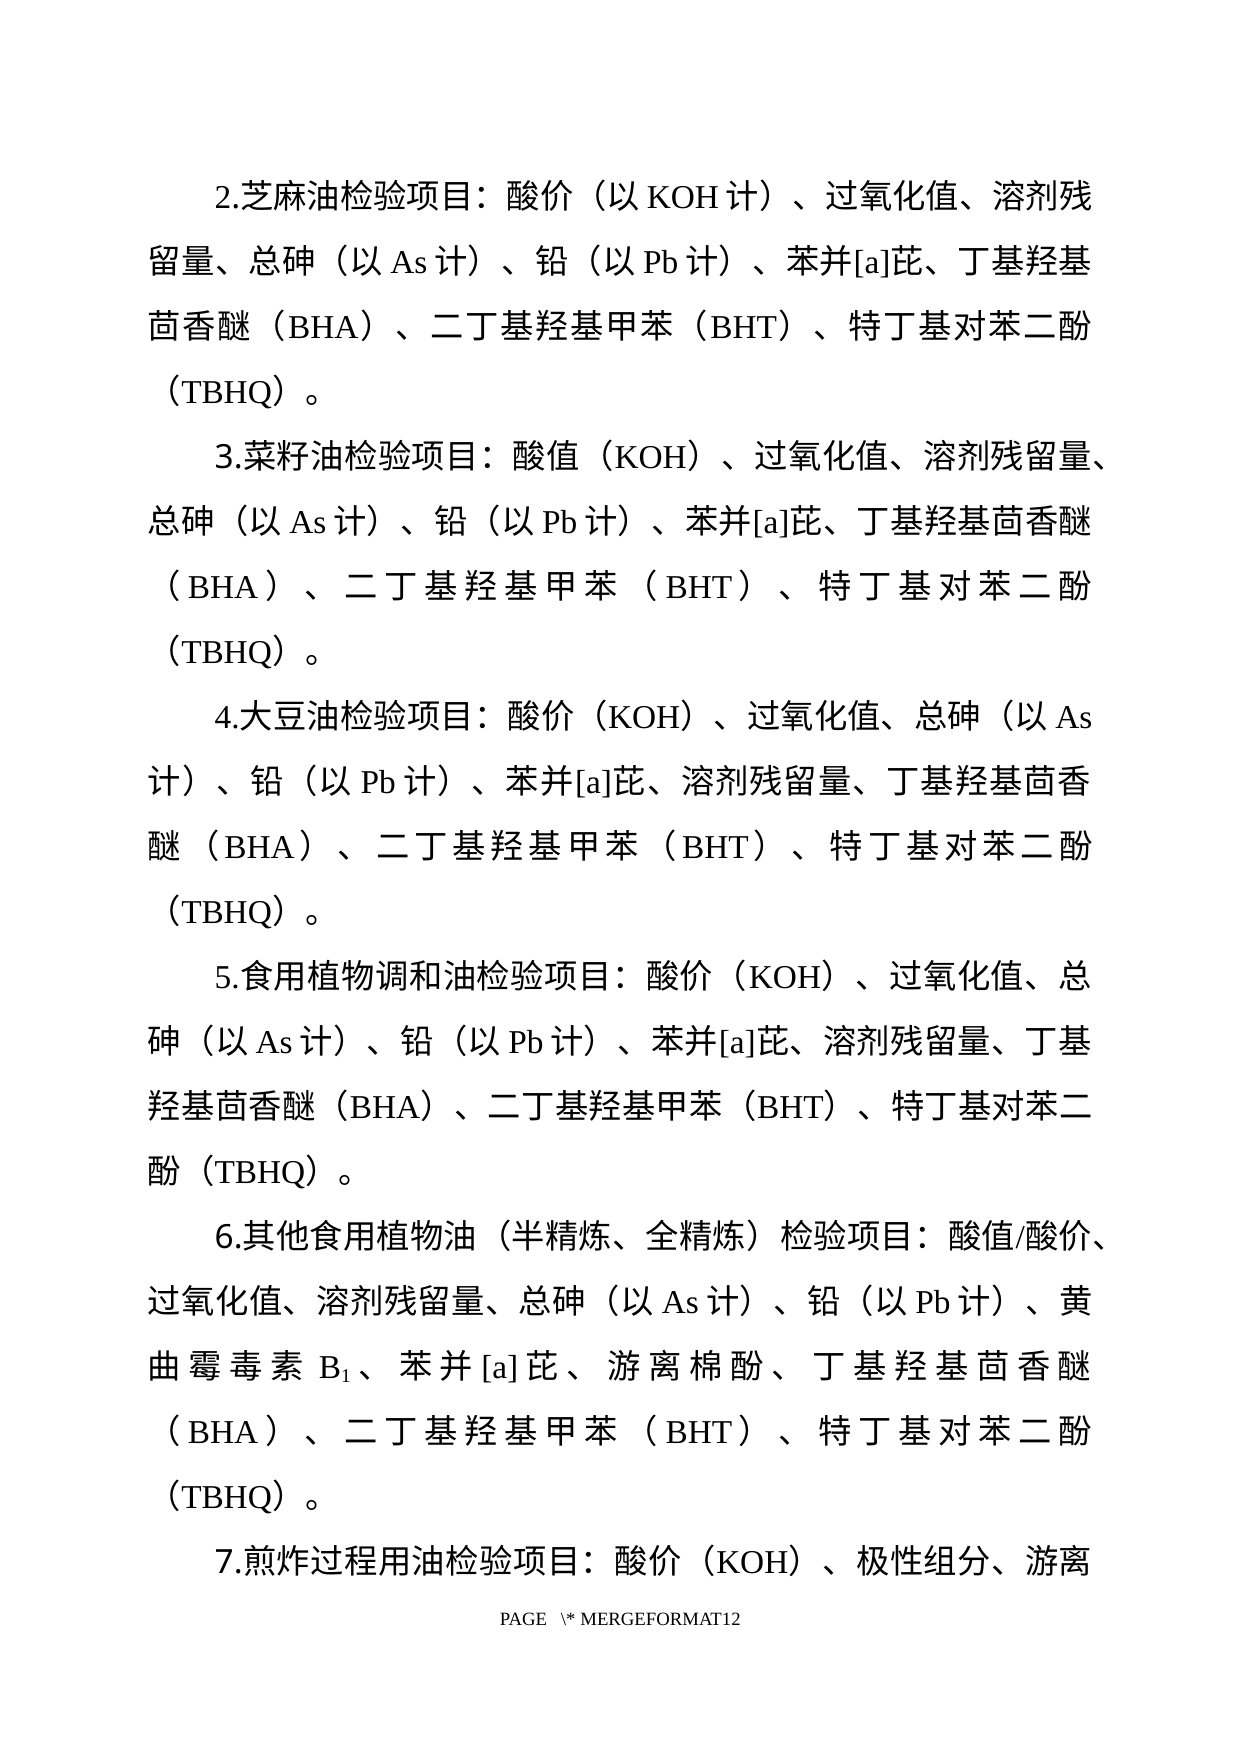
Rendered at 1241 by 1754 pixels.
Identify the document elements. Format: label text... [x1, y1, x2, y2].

text 4.大豆油检验项目：酸价（KOH）、过氧化值、总砷（以As计）、铅（以Pb计）、苯并[a]芘、溶剂残留量、丁基羟基茴香醚（BHA）、二丁基羟基甲苯（BHT）、特丁基对苯二酚（TBHQ）。 [148, 682, 1092, 942]
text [148, 1527, 1092, 1592]
text 3.菜籽油检验项目：酸值（KOH）、过氧化值、溶剂残留量、总砷（以As计）、铅（以Pb计）、苯并[a]芘、丁基羟基茴香醚（BHA）、二丁基羟基甲苯（BHT）、特丁基对苯二酚（TBHQ）。 [148, 422, 1092, 682]
text 2.芝麻油检验项目：酸价（以KOH计）、过氧化值、溶剂残留量、总砷（以As计）、铅（以Pb计）、苯并[a]芘、丁基羟基茴香醚（BHA）、二丁基羟基甲苯（BHT）、特丁基对苯二酚（TBHQ）。 [148, 162, 1092, 422]
text 5.食用植物调和油检验项目：酸价（KOH）、过氧化值、总砷（以As计）、铅（以Pb计）、苯并[a]芘、溶剂残留量、丁基羟基茴香醚（BHA）、二丁基羟基甲苯（BHT）、特丁基对苯二酚（TBHQ）。 [148, 942, 1092, 1202]
text 6.其他食用植物油（半精炼、全精炼）检验项目：酸值/酸价、过氧化值、溶剂残留量、总砷（以As计）、铅（以Pb计）、黄曲霉毒素B1、苯并[a]芘、游离棉酚、丁基羟基茴香醚（BHA）、二丁基羟基甲苯（BHT）、特丁基对苯二酚（TBHQ）。 [148, 1202, 1092, 1527]
